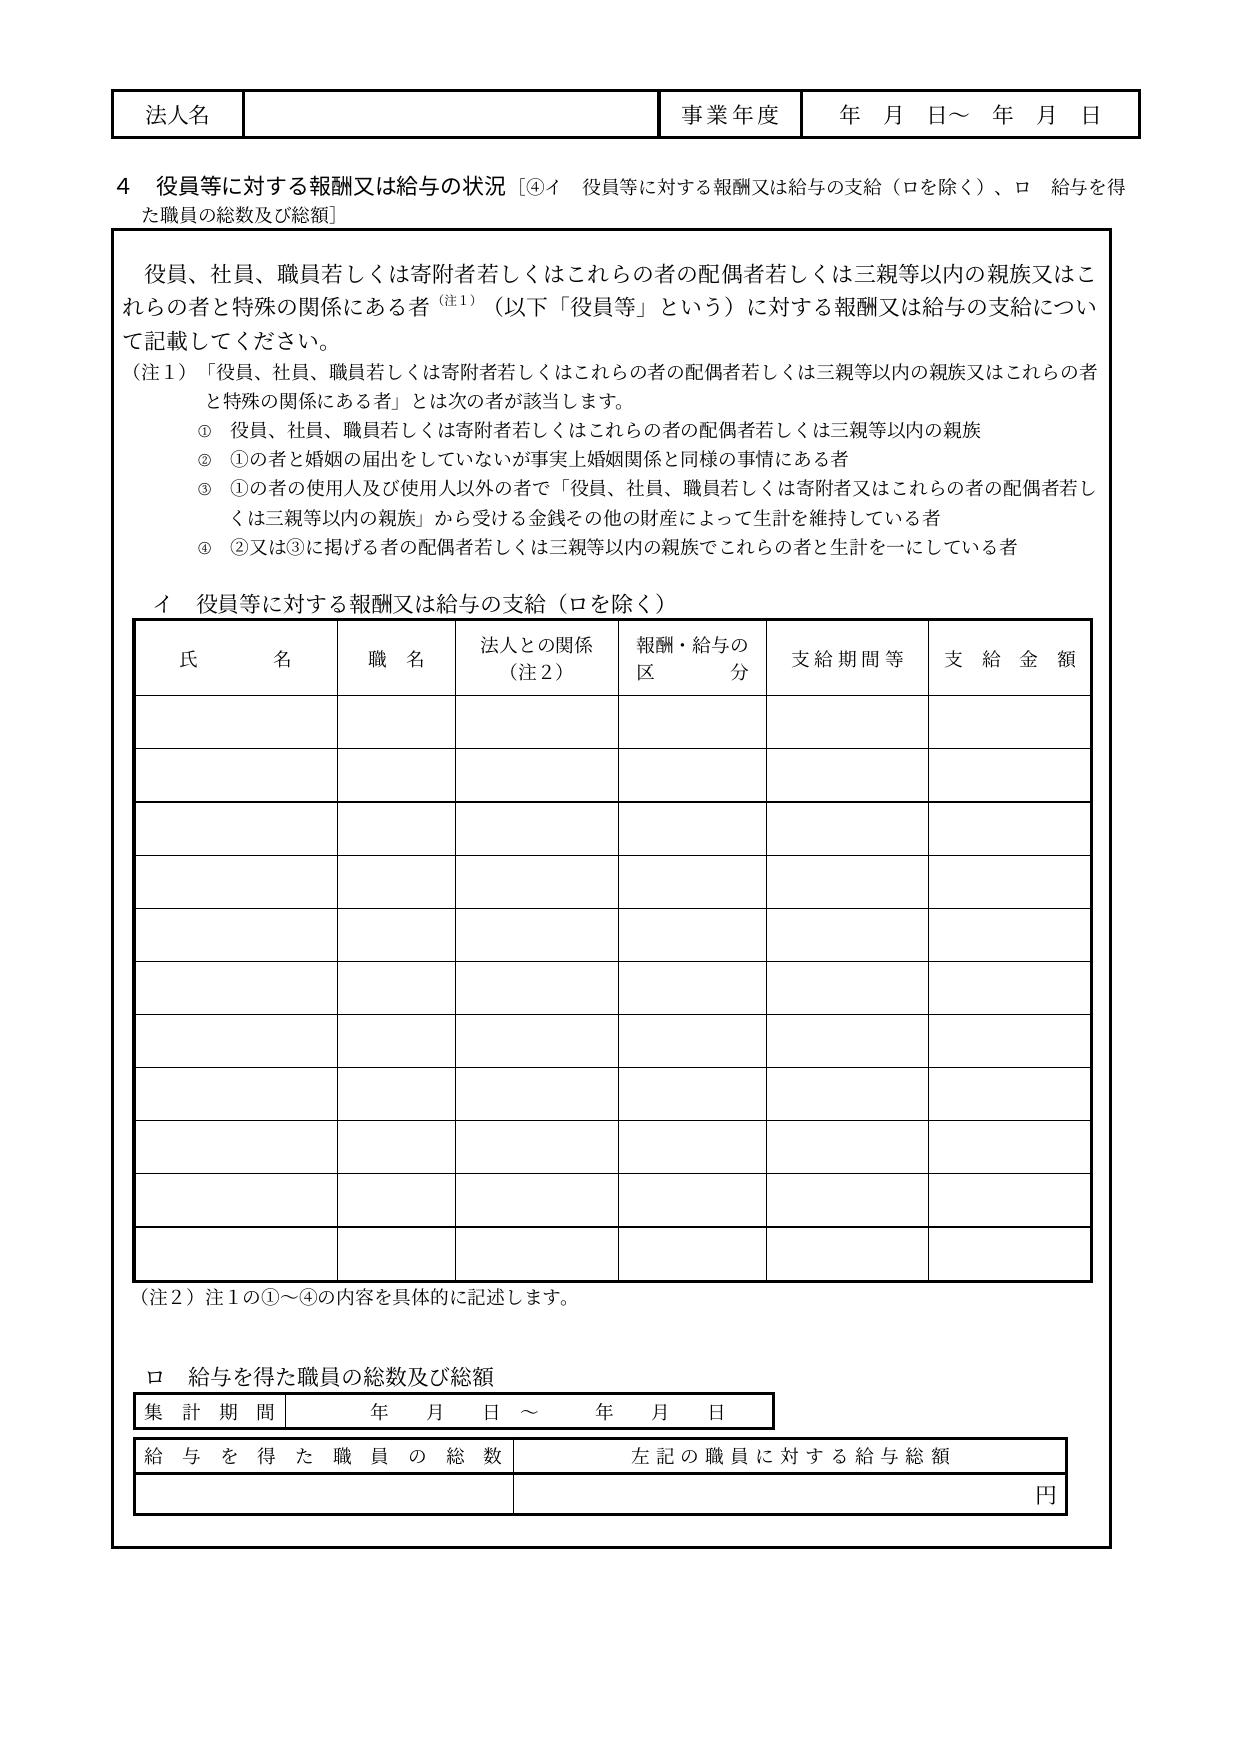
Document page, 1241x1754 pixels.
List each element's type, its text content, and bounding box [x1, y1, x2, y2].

table_cell [114, 1516, 1109, 1546]
table_header [245, 92, 657, 136]
table_header 事業年度 [661, 92, 800, 136]
table_header 役員、社員、職員若しくは寄附者若しくはこれらの者の配偶者若しくは三親等以内の親族又はこれらの者と特殊の関係にある者（注１）（以下「役員等」という）に対する報酬又は給与の支給について記載してください。 （注１）「役員、社員、職員若しくは寄附者若しくはこれらの者の配偶者若しくは三親等以内の親族又はこれらの者と特殊の関係にある者」とは次の者が該当します。 ① 役員、社員、職員若しくは寄附者若しくはこれらの者の配偶者若しくは三親等以内の親族 ② ①の者と婚姻の届出をしていないが事実上婚姻関係と同様の事情にある者 ③ ①の者の使用人及び使用人以外の者で「役員、社員、職員若しくは寄附者又はこれらの者の配偶者若しくは三親等以内の親族」から受ける金銭その他の財産によって生計を維持している者 ④ ②又は③に掲げる者の配偶者若しくは三親等以内の親族でこれらの者と生計を一にしている者 イ 役員等に対する報酬又は給与の支給（ロを除く） （注２）注１の①～④の内容を具体的に記述します。 ロ 給与を得た職員の総数及び総額 [114, 231, 1109, 1516]
text ４ 役員等に対する報酬又は給与の状況［④イ 役員等に対する報酬又は給与の支給（ロを除く）、ロ 給与を得た職員の総数及び総額］ [112, 169, 1128, 228]
table_header 年 月 日～ 年 月 日 [803, 92, 1138, 136]
table_header 法人名 [114, 92, 242, 136]
